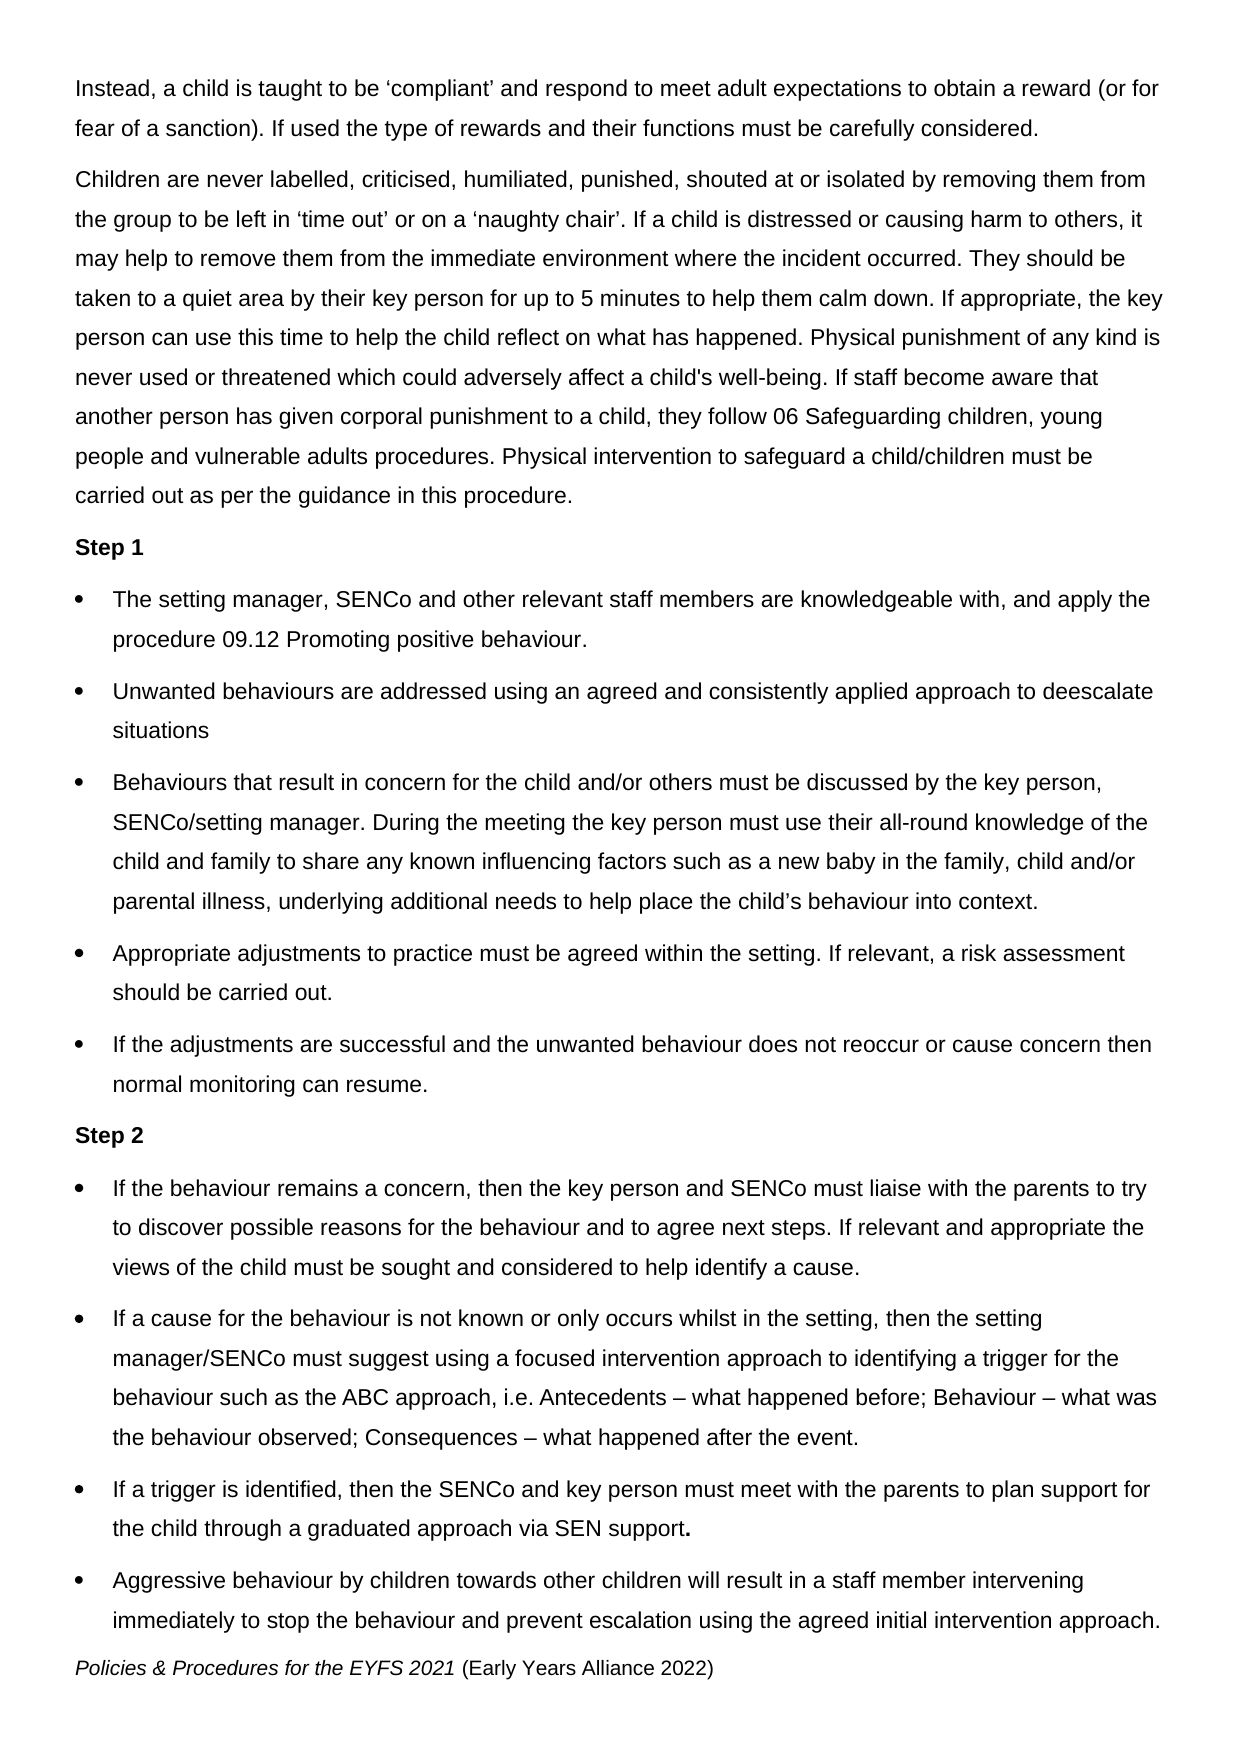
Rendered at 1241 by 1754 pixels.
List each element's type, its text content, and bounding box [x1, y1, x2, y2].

list If the behaviour remains a concern, then the key person and SENCo must liaise with the parents to try to discover possible reasons for the behaviour and to agree next steps. If relevant and appropriate the views of the child must be sought and considered to help identify a cause. [75, 1174, 1165, 1280]
list Appropriate adjustments to practice must be agreed within the setting. If relevant, a risk assessment should be carried out. [75, 939, 1165, 1005]
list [75, 1567, 1165, 1633]
list If a trigger is identified, then the SENCo and key person must meet with the parents to plan support for the child through a graduated approach via SEN support. [75, 1476, 1165, 1542]
list Unwanted behaviours are addressed using an agreed and consistently applied approach to deescalate situations [75, 678, 1165, 743]
list Behaviours that result in concern for the child and/or others must be discussed by the key person, SENCo/setting manager. During the meeting the key person must use their all-round knowledge of the child and family to share any known influencing factors such as a new baby in the family, child and/or parental illness, underlying additional needs to help place the child’s behaviour into context. [75, 769, 1165, 914]
text Children are never labelled, criticised, humiliated, punished, shouted at or isolated by removing them from the group to be left in ‘time out’ or on a ‘naughty chair’. If a child is distressed or causing harm to others, it may help to remove them from the immediate environment where the incident occurred. They should be taken to a quiet area by their key person for up to 5 minutes to help them calm down. If appropriate, the key person can use this time to help the child reflect on what has happened. Physical punishment of any kind is never used or threatened which could adversely affect a child's well-being. If staff become aware that another person has given corporal punishment to a child, they follow 06 Safeguarding children, young people and vulnerable adults procedures. Physical intervention to safeguard a child/children must be carried out as per the guidance in this procedure. [75, 166, 1165, 509]
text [75, 75, 1165, 141]
list If a cause for the behaviour is not known or only occurs whilst in the setting, then the setting manager/SENCo must suggest using a focused intervention approach to identifying a trigger for the behaviour such as the ABC approach, i.e. Antecedents – what happened before; Behaviour – what was the behaviour observed; Consequences – what happened after the event. [75, 1305, 1165, 1450]
text Step 1 [75, 534, 1165, 561]
list If the adjustments are successful and the unwanted behaviour does not reoccur or cause concern then normal monitoring can resume. [75, 1031, 1165, 1097]
text Step 2 [75, 1122, 1165, 1149]
list The setting manager, SENCo and other relevant staff members are knowledgeable with, and apply the procedure 09.12 Promoting positive behaviour. [75, 586, 1165, 652]
